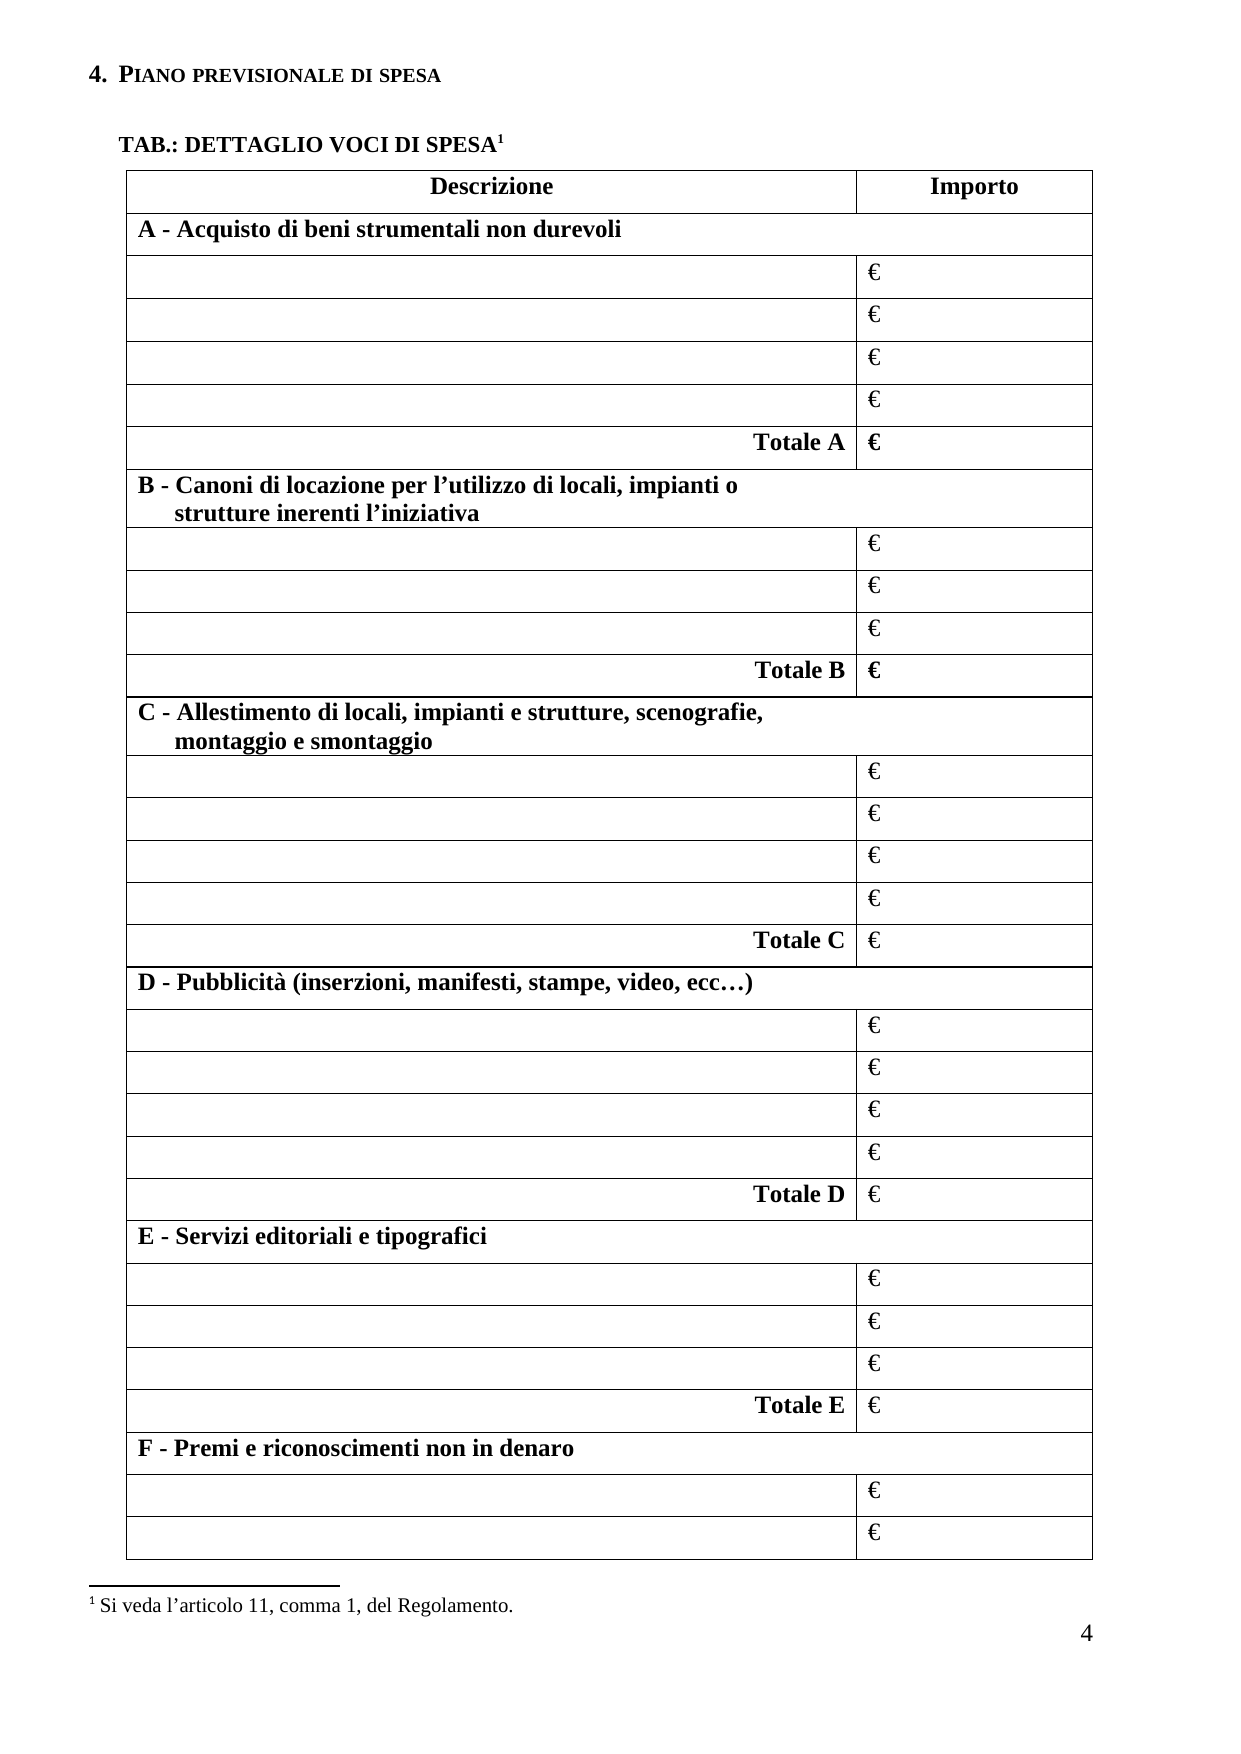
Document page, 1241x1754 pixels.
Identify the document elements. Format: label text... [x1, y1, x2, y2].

table_cell € [857, 883, 1092, 924]
table_cell [127, 1348, 856, 1389]
table_cell [127, 798, 856, 839]
table_cell € [857, 528, 1092, 569]
table_cell € [857, 756, 1092, 797]
text TAB.: DETTAGLIO VOCI DI SPESA [118, 131, 1064, 157]
table_cell € [857, 841, 1092, 882]
table_cell A - Acquisto di beni strumentali non durevoli [127, 214, 1092, 255]
table_cell € [857, 256, 1092, 298]
list Piano previsionale di spesa [89, 59, 1093, 88]
table_cell € [857, 1052, 1092, 1093]
table_cell C - Allestimento di locali, impianti e strutture, scenografie, montaggio e smontaggio [127, 698, 1092, 755]
table_header Descrizione [127, 171, 856, 213]
table_cell [127, 571, 856, 612]
table_cell [127, 613, 856, 654]
table_cell € [857, 798, 1092, 839]
table_cell Totale C [127, 925, 856, 966]
table_cell [127, 883, 856, 924]
table_cell € [857, 1010, 1092, 1051]
table_cell [127, 528, 856, 569]
table_cell [127, 1010, 856, 1051]
table_cell [127, 841, 856, 882]
table_cell Totale B [127, 655, 856, 696]
table_cell € [857, 925, 1092, 966]
table_cell € [857, 1094, 1092, 1136]
table_cell [127, 1052, 856, 1093]
table_cell [127, 1475, 856, 1516]
table_cell € [857, 1517, 1092, 1558]
table_cell [127, 1517, 856, 1558]
table_cell [127, 342, 856, 383]
table_cell € [857, 385, 1092, 426]
table_cell € [857, 613, 1092, 654]
table_cell B - Canoni di locazione per l’utilizzo di locali, impianti o strutture inerenti l’iniziativa [127, 470, 1092, 527]
table_cell [127, 1094, 856, 1136]
table_cell € [857, 1137, 1092, 1178]
table_cell € [857, 1475, 1092, 1516]
table_cell [127, 385, 856, 426]
table_cell € [857, 655, 1092, 696]
table_cell [127, 1264, 856, 1305]
table_cell € [857, 342, 1092, 383]
table_cell € [857, 1306, 1092, 1347]
table_cell D - Pubblicità (inserzioni, manifesti, stampe, video, ecc…) [127, 968, 1092, 1009]
table_cell [127, 756, 856, 797]
table_cell [127, 299, 856, 341]
table_header Importo [857, 171, 1092, 213]
table_cell E - Servizi editoriali e tipografici [127, 1221, 1092, 1262]
table_cell € [857, 427, 1092, 469]
table_cell € [857, 1264, 1092, 1305]
table_cell Totale A [127, 427, 856, 469]
table_cell Totale D [127, 1179, 856, 1220]
table_cell F - Premi e riconoscimenti non in denaro [127, 1433, 1092, 1474]
table_cell € [857, 299, 1092, 341]
table_cell [127, 1137, 856, 1178]
table_cell € [857, 571, 1092, 612]
table_cell € [857, 1390, 1092, 1432]
table_cell [127, 256, 856, 298]
table_cell € [857, 1179, 1092, 1220]
table_cell [127, 1306, 856, 1347]
table_cell Totale E [127, 1390, 856, 1432]
table_cell € [857, 1348, 1092, 1389]
